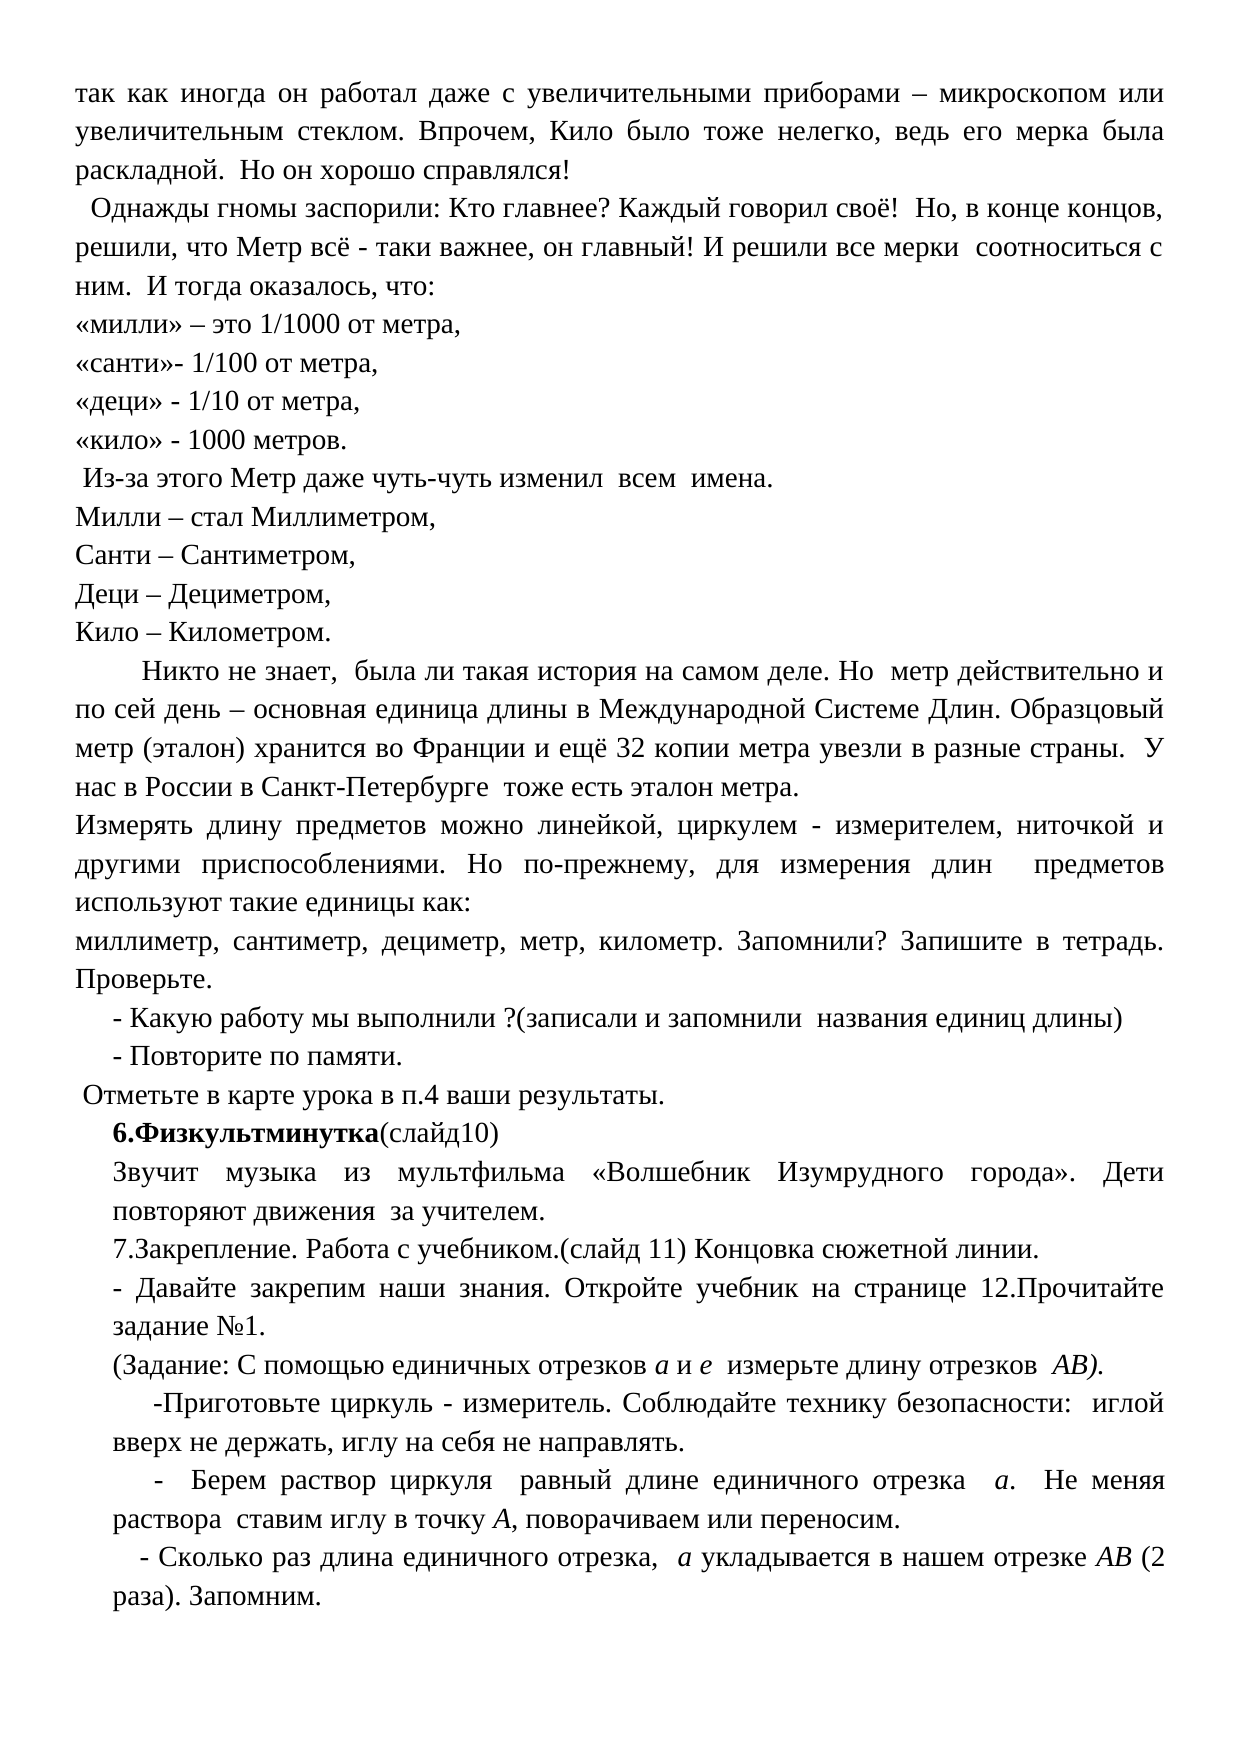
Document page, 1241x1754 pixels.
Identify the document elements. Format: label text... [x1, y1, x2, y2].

text Милли – стал Миллиметром, [75, 499, 1165, 532]
text Измерять длину предметов можно линейкой, циркулем - измерителем, ниточкой и другими приспособлениями. Но по-прежнему, для измерения длин предметов используют такие единицы как: [75, 807, 1165, 918]
text Деци – Дециметром, [75, 576, 1165, 609]
text - Какую работу мы выполнили ?(записали и запомнили названия единиц длины) [112, 1000, 1165, 1033]
text Звучит музыка из мультфильма «Волшебник Изумрудного города». Дети повторяют движения за учителем. [112, 1154, 1165, 1226]
text - Давайте закрепим наши знания. Откройте учебник на странице 12.Прочитайте задание №1. [112, 1270, 1165, 1342]
text «милли» – это 1/1000 от метра, [75, 306, 1165, 340]
text Однажды гномы заспорили: Кто главнее? Каждый говорил своё! Но, в конце концов, решили, что Метр всё - таки важнее, он главный! И решили все мерки соотноситься с ним. И тогда оказалось, что: [75, 191, 1165, 301]
text 7.Закрепление. Работа с учебником.(слайд 11) Концовка сюжетной линии. [112, 1231, 1165, 1265]
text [75, 75, 1165, 186]
text Никто не знает, была ли такая история на самом деле. Но метр действительно и по сей день – основная единица длины в Международной Системе Длин. Образцовый метр (эталон) хранится во Франции и ещё 32 копии метра увезли в разные страны. У нас в России в Санкт-Петербурге тоже есть эталон метра. [75, 653, 1165, 802]
text «санти»- 1/100 от метра, [75, 345, 1165, 378]
text миллиметр, сантиметр, дециметр, метр, километр. Запомнили? Запишите в тетрадь. Проверьте. [75, 923, 1165, 995]
text Из-за этого Метр даже чуть-чуть изменил всем имена. [75, 460, 1165, 494]
text (Задание: С помощью единичных отрезков а и е измерьте длину отрезков АВ). [112, 1347, 1165, 1380]
text - Берем раствор циркуля равный длине единичного отрезка а. Не меняя раствора ставим иглу в точку А, поворачиваем или переносим. [112, 1462, 1165, 1534]
text «деци» - 1/10 от метра, [75, 383, 1165, 417]
text Кило – Километром. [75, 614, 1165, 648]
text - Повторите по памяти. [112, 1038, 1165, 1072]
text -Приготовьте циркуль - измеритель. Соблюдайте технику безопасности: иглой вверх не держать, иглу на себя не направлять. [112, 1385, 1165, 1457]
text Отметьте в карте урока в п.4 ваши результаты. [75, 1077, 1165, 1111]
text Санти – Сантиметром, [75, 537, 1165, 571]
text 6.Физкультминутка(слайд10) [112, 1116, 1165, 1149]
text «кило» - 1000 метров. [75, 422, 1165, 455]
text - Сколько раз длина единичного отрезка, а укладывается в нашем отрезке АВ (2 раза). Запомним. [112, 1539, 1165, 1612]
